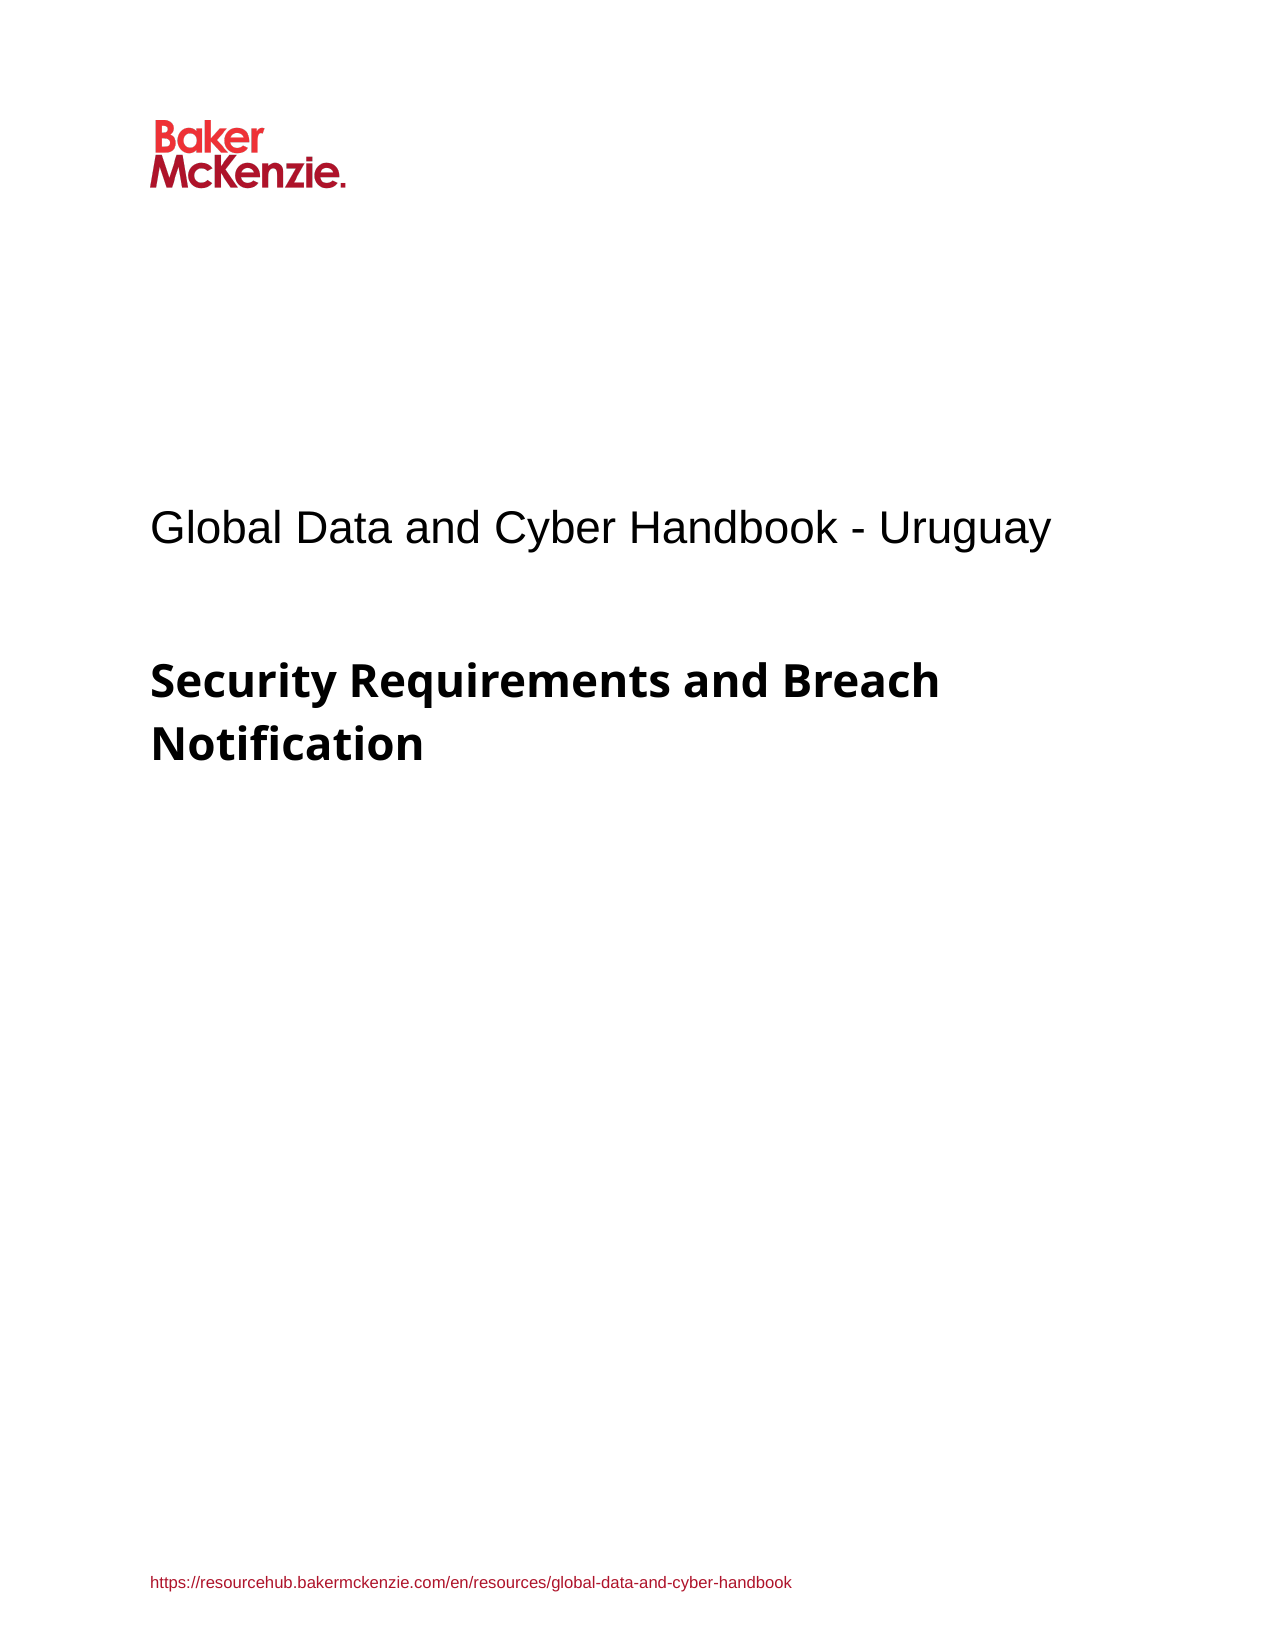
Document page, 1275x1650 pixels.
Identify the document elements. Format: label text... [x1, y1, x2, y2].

title Security Requirements and Breach Notification [150, 649, 1087, 774]
subtitle Global Data and Cyber Handbook - Uruguay [150, 501, 1087, 554]
picture [150, 120, 346, 189]
